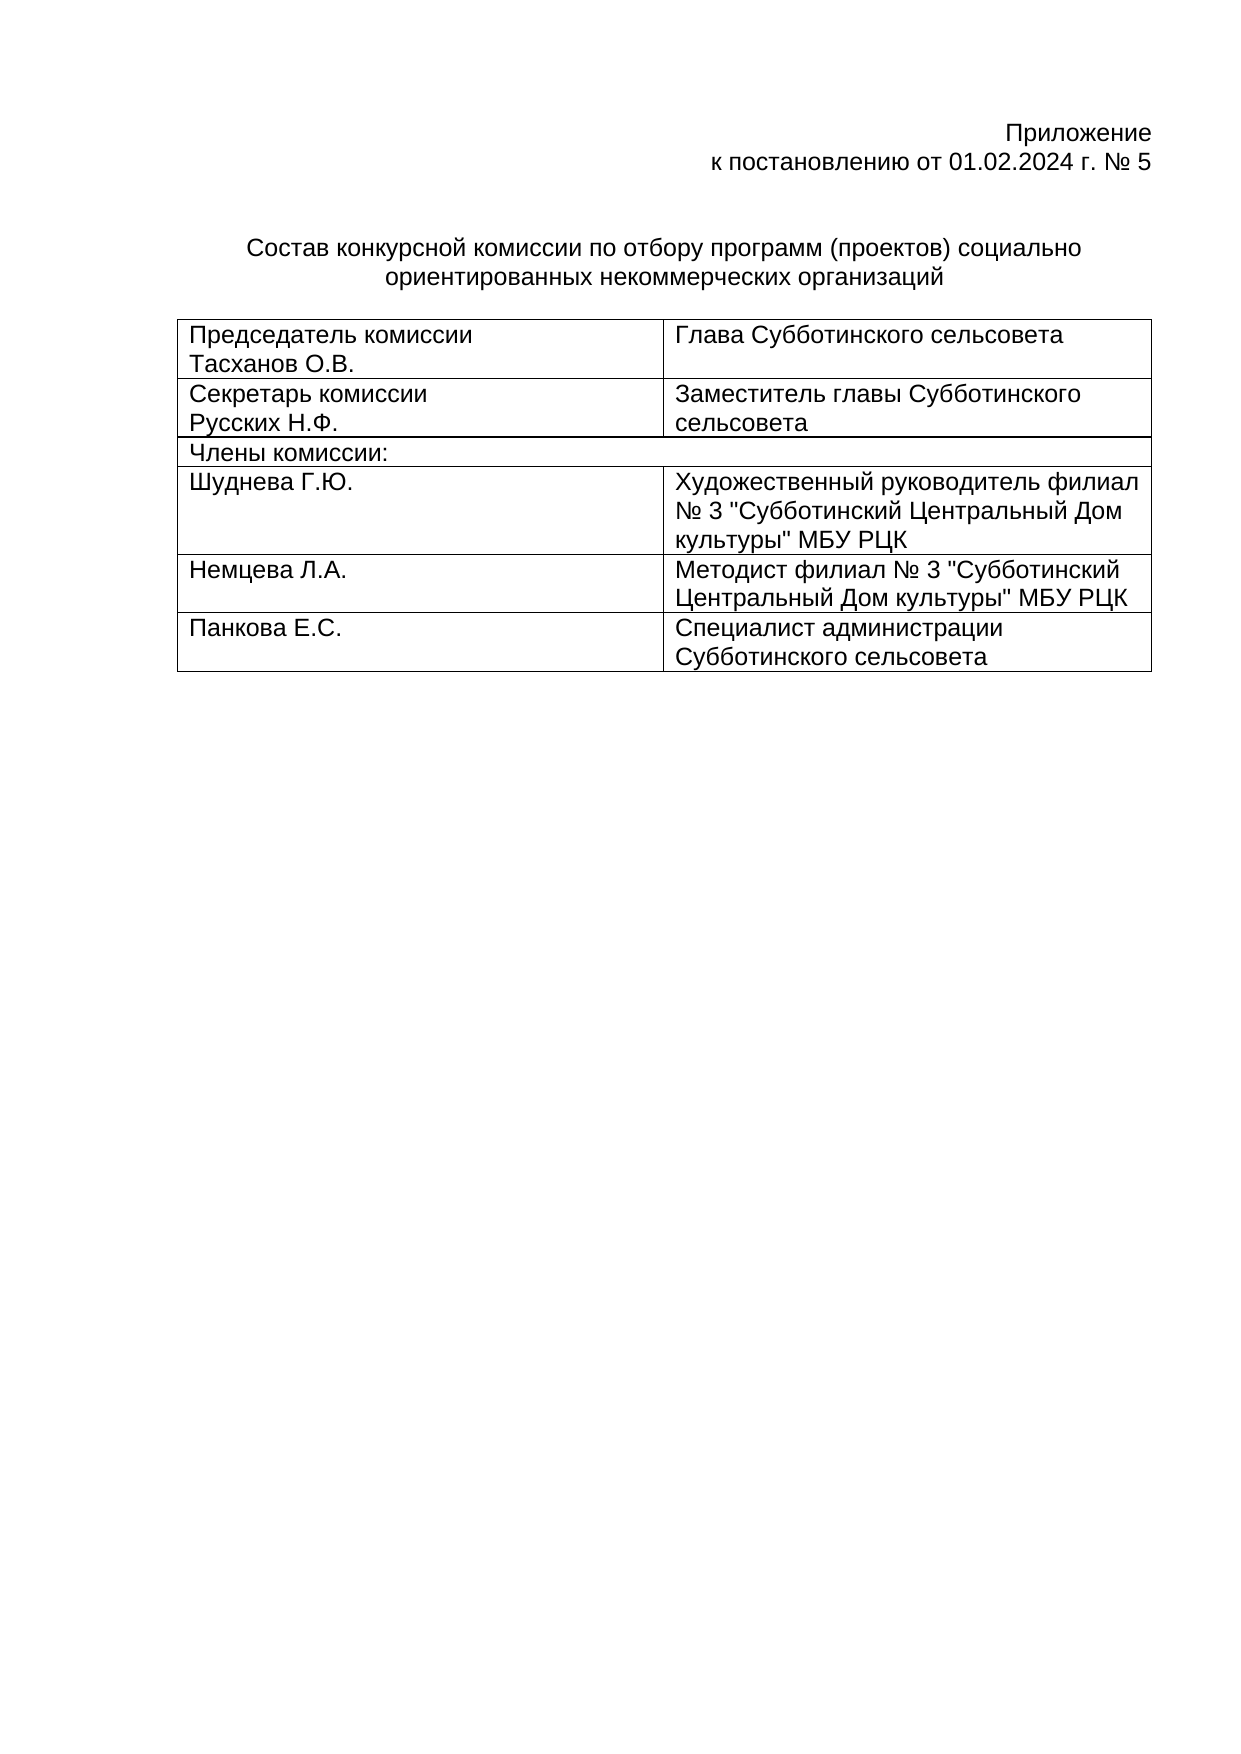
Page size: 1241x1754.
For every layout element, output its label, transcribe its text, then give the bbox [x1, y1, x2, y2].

text Состав конкурсной комиссии по отбору программ (проектов) социально ориентированных некоммерческих организаций [177, 233, 1152, 291]
table_cell Специалист администрации Субботинского сельсовета [664, 613, 1151, 671]
table_cell Члены комиссии: [178, 438, 1151, 466]
table_header Председатель комиссии Тасханов О.В. [178, 320, 663, 378]
table_cell Заместитель главы Субботинского сельсовета [664, 379, 1151, 436]
text Приложение [177, 118, 1152, 147]
table_cell Панкова Е.С. [178, 613, 663, 671]
text к постановлению от 01.02.2024 г. № 5 [177, 147, 1152, 176]
table_cell Секретарь комиссии Русских Н.Ф. [178, 379, 663, 436]
table_cell Немцева Л.А. [178, 555, 663, 612]
table_cell Шуднева Г.Ю. [178, 467, 663, 553]
table_cell Методист филиал № 3 "Субботинский Центральный Дом культуры" МБУ РЦК [664, 555, 1151, 612]
table_header Глава Субботинского сельсовета [664, 320, 1151, 378]
table_cell Художественный руководитель филиал № 3 "Субботинский Центральный Дом культуры" МБУ РЦК [664, 467, 1151, 553]
